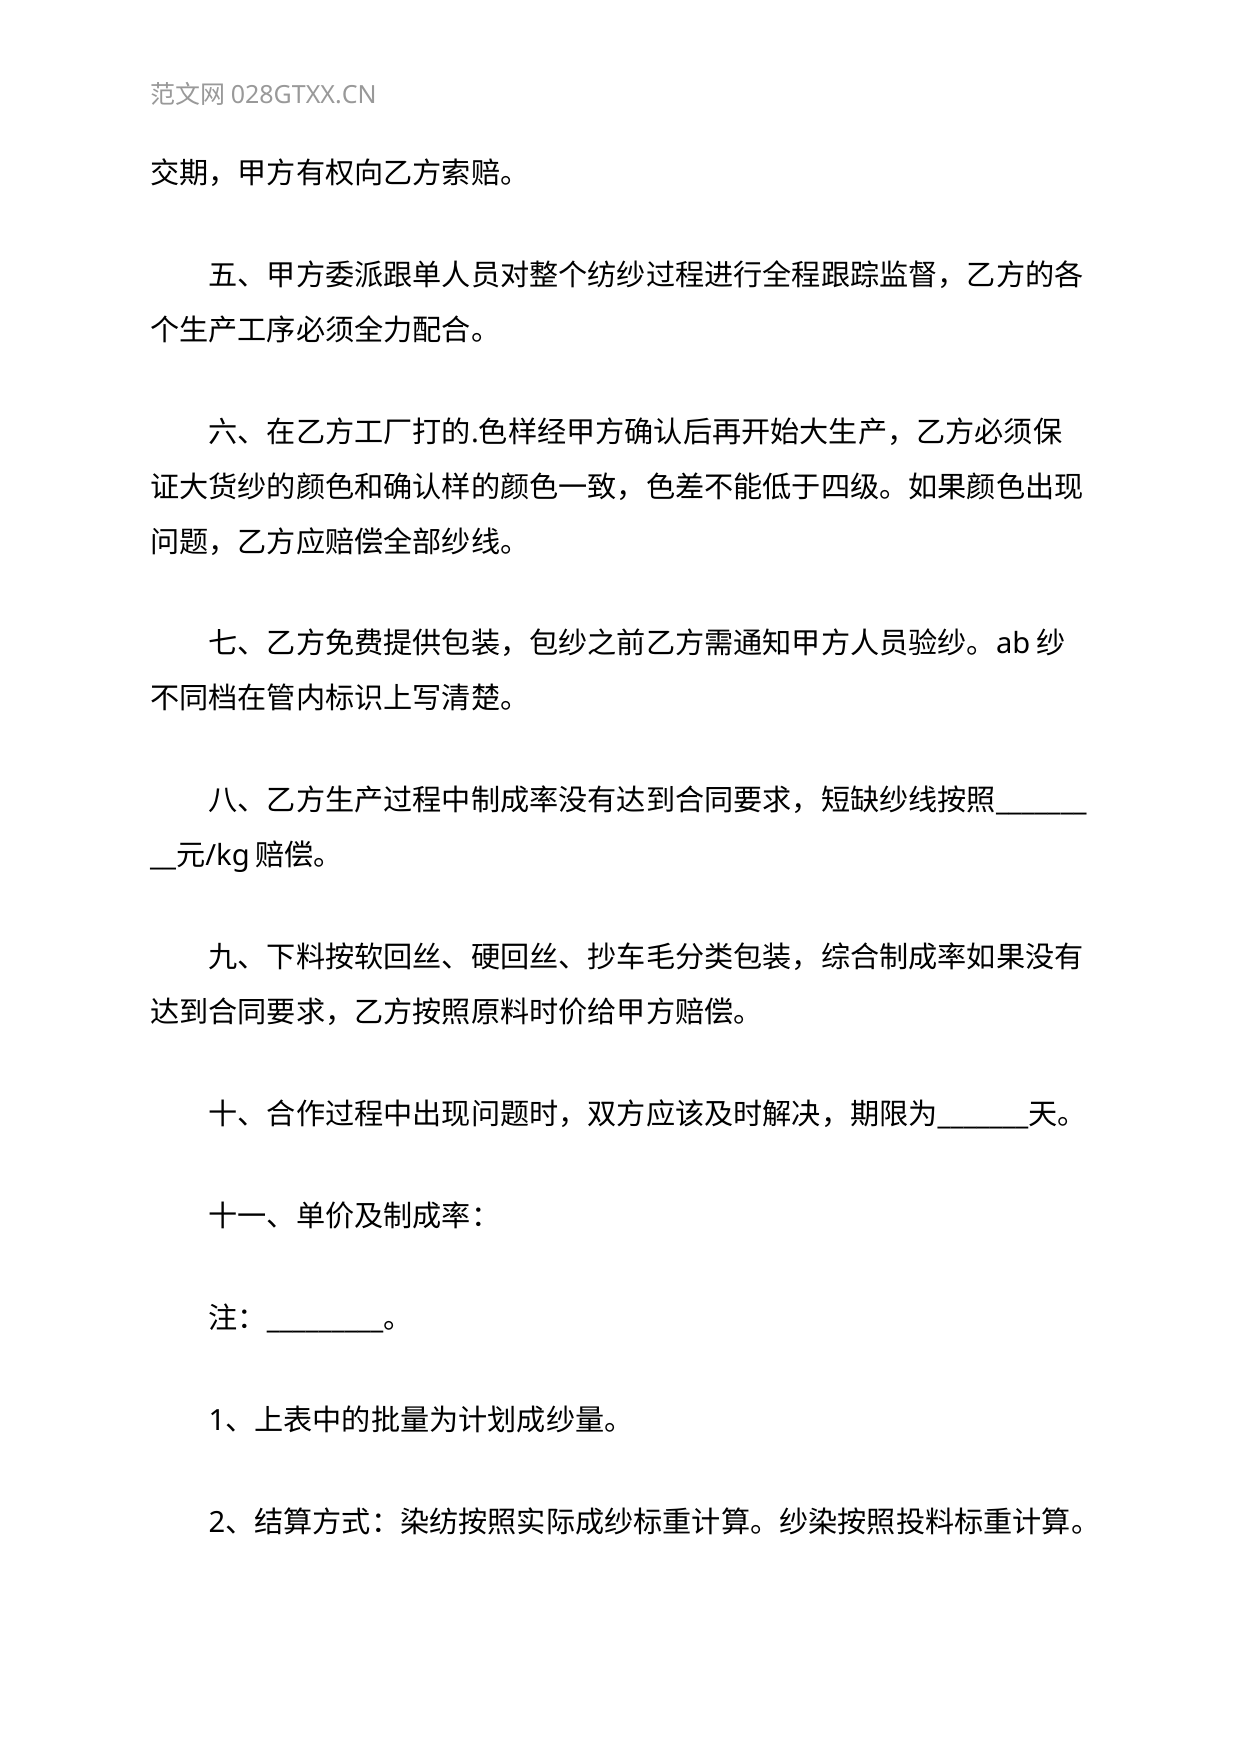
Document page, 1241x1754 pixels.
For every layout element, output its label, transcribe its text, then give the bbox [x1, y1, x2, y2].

text 九、下料按软回丝、硬回丝、抄车毛分类包装，综合制成率如果没有达到合同要求，乙方按照原料时价给甲方赔偿。 [150, 934, 1090, 1031]
text 十一、单价及制成率： [150, 1192, 1090, 1235]
text 2、结算方式：染纺按照实际成纱标重计算。纱染按照投料标重计算。 [150, 1498, 1090, 1541]
text 八、乙方生产过程中制成率没有达到合同要求，短缺纱线按照_________元/kg赔偿。 [150, 777, 1090, 874]
text 注：_________。 [150, 1294, 1090, 1337]
text 十、合作过程中出现问题时，双方应该及时解决，期限为_______天。 [150, 1091, 1090, 1133]
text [150, 150, 1090, 192]
text 1、上表中的批量为计划成纱量。 [150, 1396, 1090, 1439]
text 七、乙方免费提供包装，包纱之前乙方需通知甲方人员验纱。ab纱不同档在管内标识上写清楚。 [150, 620, 1090, 717]
text 六、在乙方工厂打的.色样经甲方确认后再开始大生产，乙方必须保证大货纱的颜色和确认样的颜色一致，色差不能低于四级。如果颜色出现问题，乙方应赔偿全部纱线。 [150, 408, 1090, 561]
text 五、甲方委派跟单人员对整个纺纱过程进行全程跟踪监督，乙方的各个生产工序必须全力配合。 [150, 252, 1090, 349]
